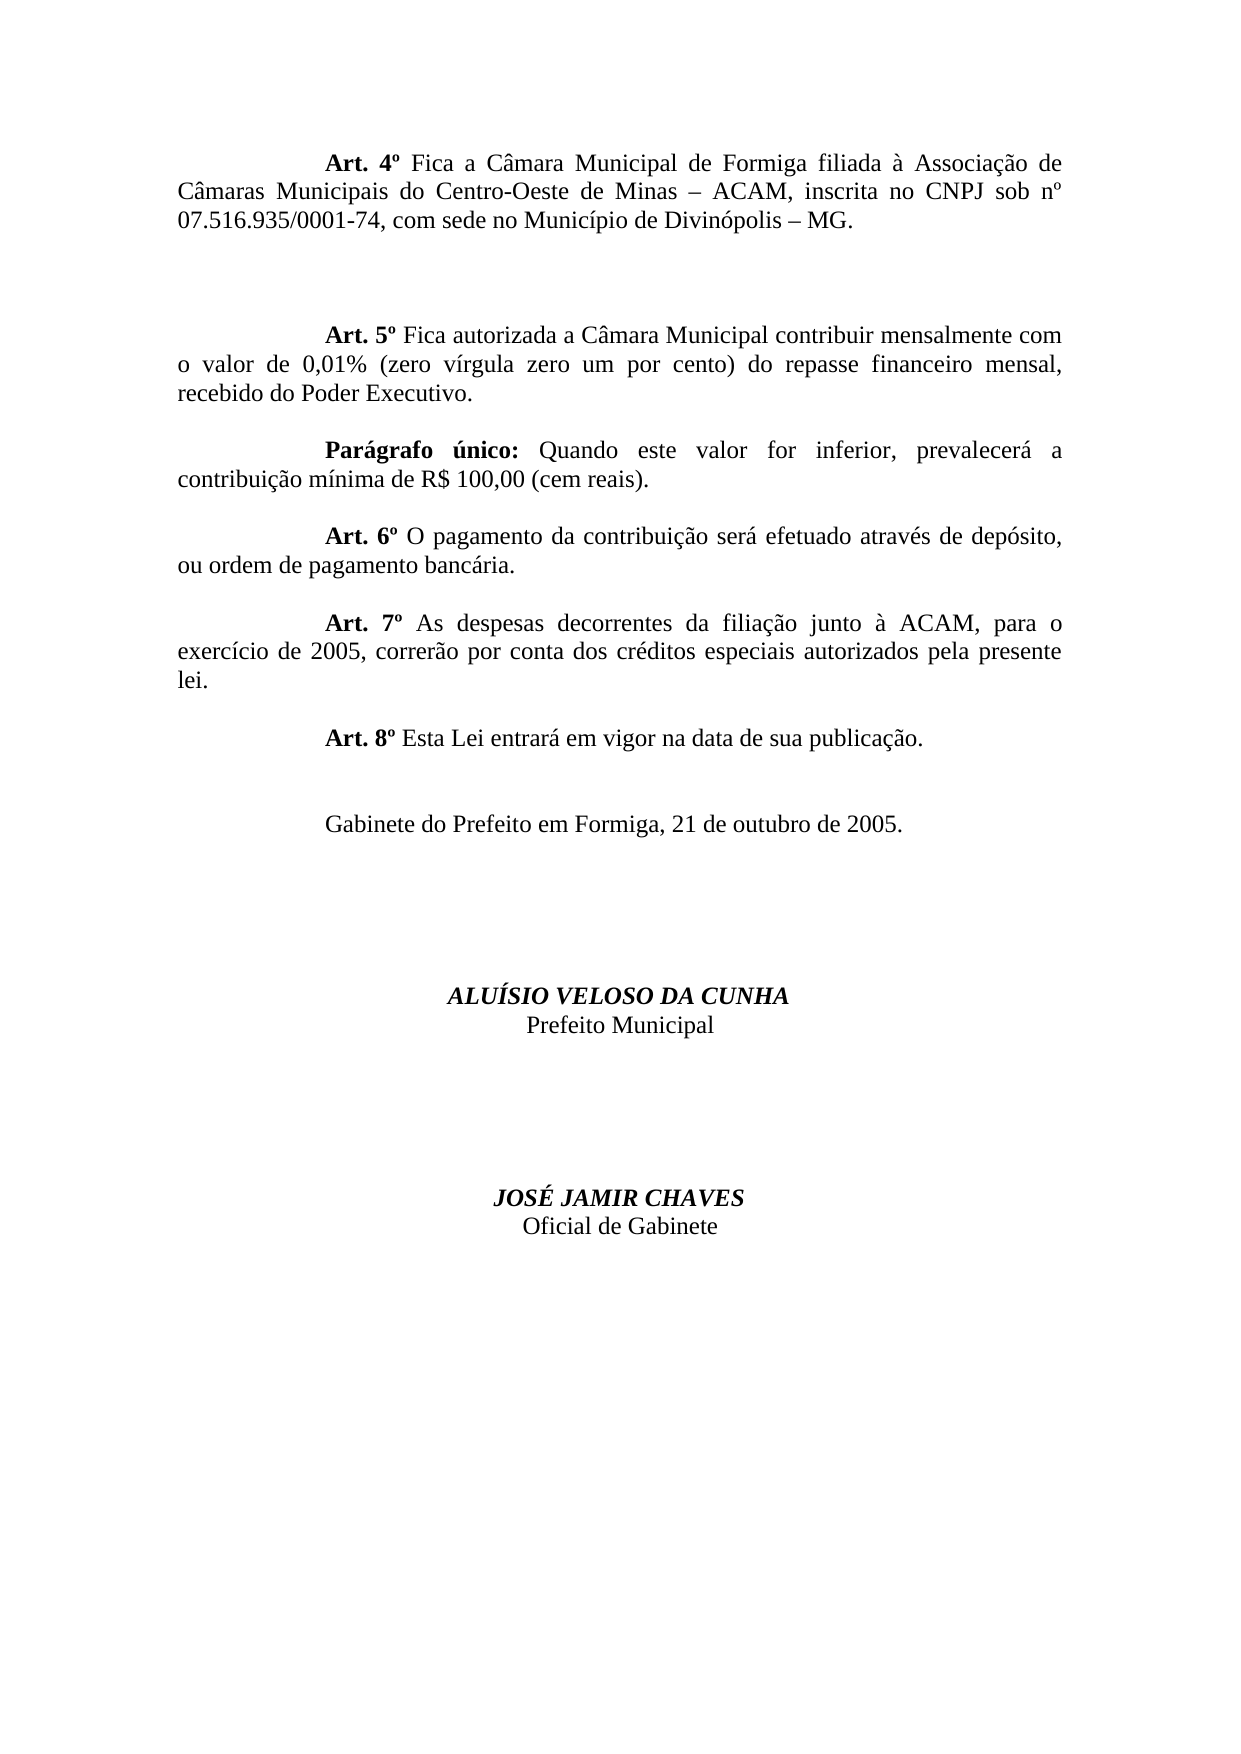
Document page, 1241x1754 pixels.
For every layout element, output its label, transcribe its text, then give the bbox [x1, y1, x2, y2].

text ALUÍSIO VELOSO DA CUNHA [177, 981, 1063, 1010]
text Art. 8º Esta Lei entrará em vigor na data de sua publicação. [177, 723, 1063, 751]
text Art. 6º O pagamento da contribuição será efetuado através de depósito, ou ordem de pagamento bancária. [177, 521, 1063, 579]
text Art. 5º Fica autorizada a Câmara Municipal contribuir mensalmente com o valor de 0,01% (zero vírgula zero um por cento) do repasse financeiro mensal, recebido do Poder Executivo. [177, 320, 1063, 406]
text Art. 4º Fica a Câmara Municipal de Formiga filiada à Associação de Câmaras Municipais do Centro-Oeste de Minas – ACAM, inscrita no CNPJ sob nº 07.516.935/0001-74, com sede no Município de Divinópolis – MG. [177, 148, 1063, 234]
text Art. 7º As despesas decorrentes da filiação junto à ACAM, para o exercício de 2005, correrão por conta dos créditos especiais autorizados pela presente lei. [177, 608, 1063, 694]
text Prefeito Municipal [177, 1010, 1063, 1039]
text Parágrafo único: Quando este valor for inferior, prevalecerá a contribuição mínima de R$ 100,00 (cem reais). [177, 435, 1063, 493]
text Oficial de Gabinete [177, 1211, 1063, 1240]
text JOSÉ JAMIR CHAVES [177, 1183, 1063, 1211]
text Gabinete do Prefeito em Formiga, 21 de outubro de 2005. [177, 809, 1063, 838]
